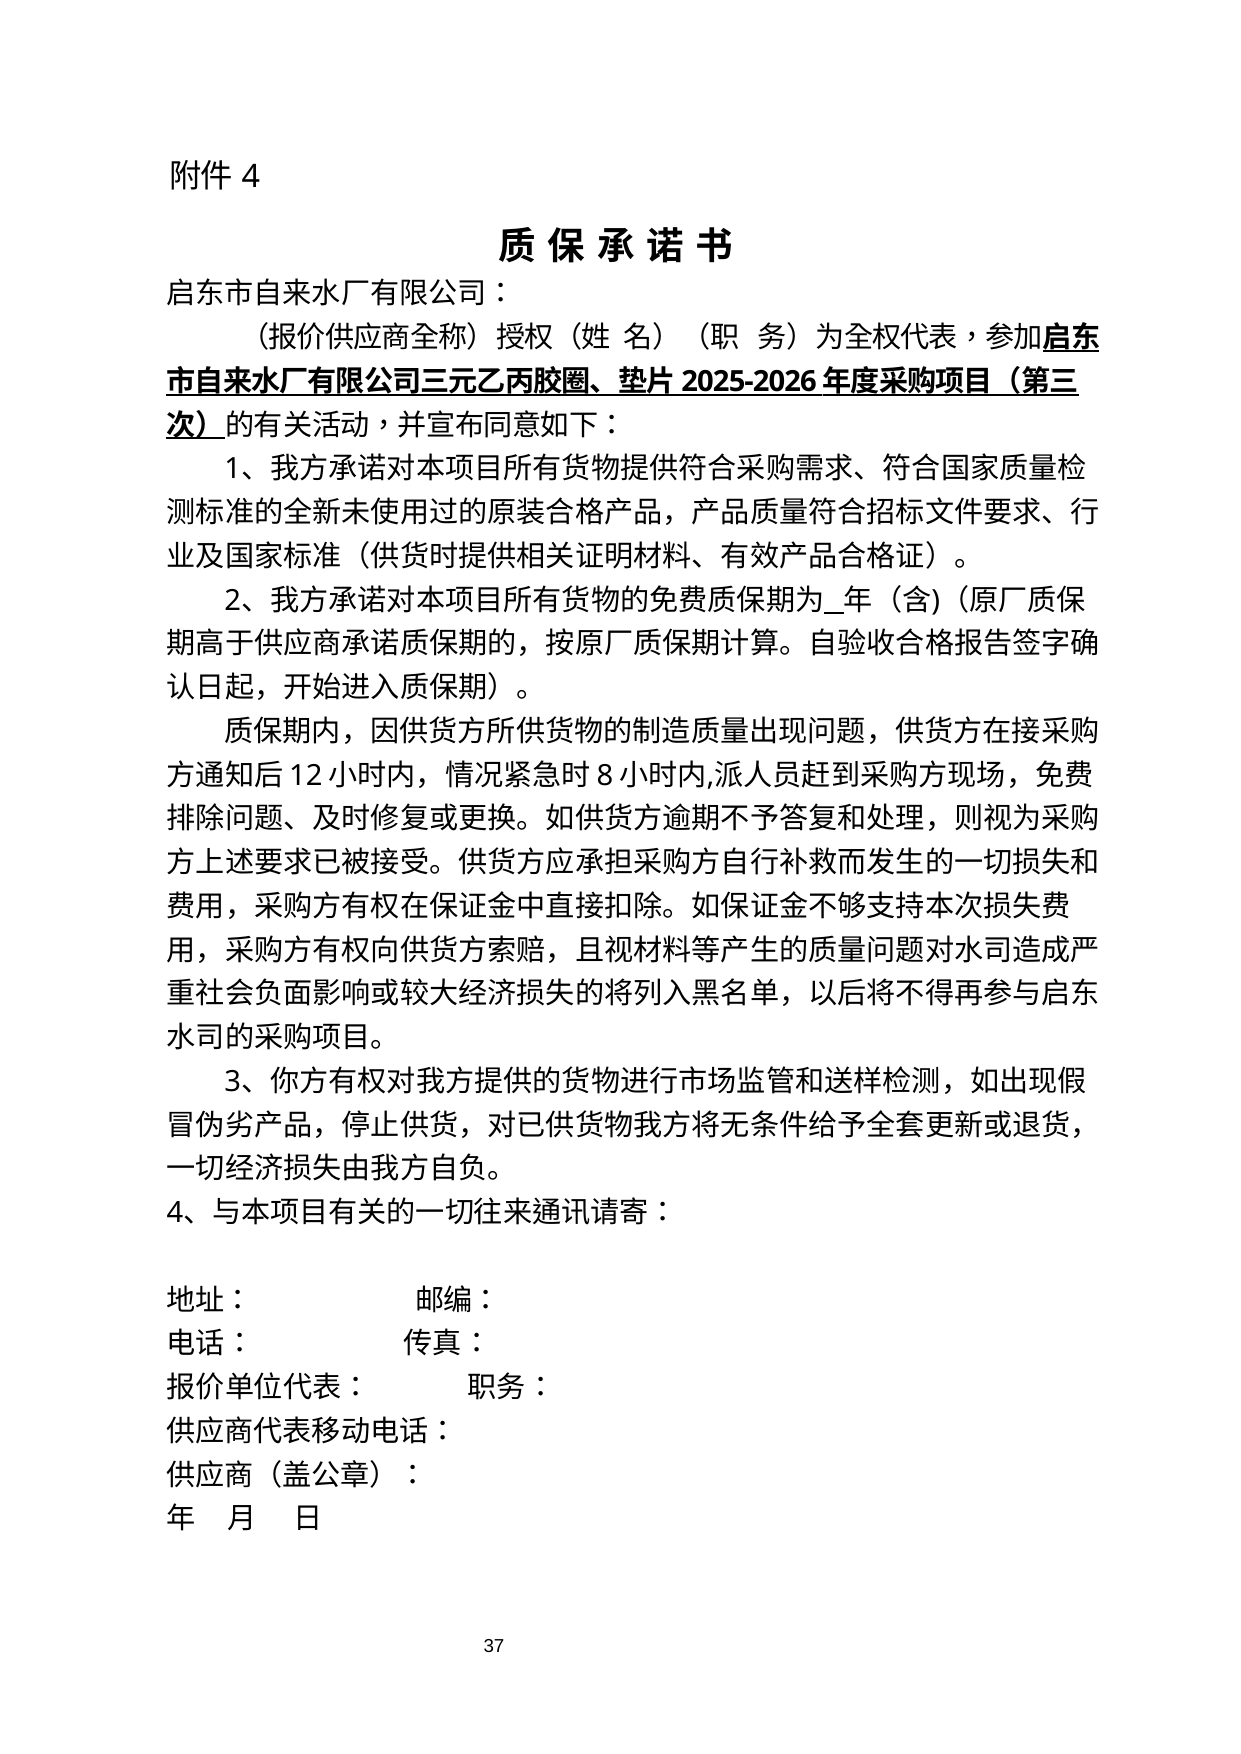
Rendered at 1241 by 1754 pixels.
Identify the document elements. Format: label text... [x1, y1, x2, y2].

text 质保期内，因供货方所供货物的制造质量出现问题，供货方在接采购方通知后12小时内，情况紧急时8小时内,派人员赶到采购方现场，免费排除问题、及时修复或更换。如供货方逾期不予答复和处理，则视为采购方上述要求已被接受。供货方应承担采购方自行补救而发生的一切损失和费用，采购方有权在保证金中直接扣除。如保证金不够支持本次损失费用，采购方有权向供货方索赔，且视材料等产生的质量问题对水司造成严重社会负面影响或较大经济损失的将列入黑名单，以后将不得再参与启东水司的采购项目。 [166, 706, 1101, 1056]
text 供应商（盖公章）： [166, 1450, 1101, 1494]
text 供应商代表移动电话： [166, 1406, 1101, 1450]
text 附件 4 [169, 155, 1101, 196]
text 4、与本项目有关的一切往来通讯请寄： [166, 1187, 1101, 1231]
text 年 月 日 [166, 1494, 1101, 1537]
text 报价单位代表： 职务： [166, 1362, 1101, 1406]
text 电话： 传真： [166, 1319, 1101, 1362]
text 启东市自来水厂有限公司： [166, 269, 1101, 312]
text （报价供应商全称）授权（姓 名）（职 务）为全权代表，参加启东市自来水厂有限公司三元乙丙胶圈、垫片2025-2026年度采购项目（第三次）的有关活动，并宣布同意如下： [166, 312, 1101, 444]
text 2、我方承诺对本项目所有货物的免费质保期为 年（含)（原厂质保期高于供应商承诺质保期的，按原厂质保期计算。自验收合格报告签字确认日起，开始进入质保期）。 [166, 575, 1101, 706]
text 地址： 邮编： [166, 1275, 1101, 1319]
text 1、我方承诺对本项目所有货物提供符合采购需求、符合国家质量检测标准的全新未使用过的原装合格产品，产品质量符合招标文件要求、行业及国家标准（供货时提供相关证明材料、有效产品合格证）。 [166, 444, 1101, 575]
text 3、你方有权对我方提供的货物进行市场监管和送样检测，如出现假冒伪劣产品，停止供货，对已供货物我方将无条件给予全套更新或退货，一切经济损失由我方自负。 [166, 1056, 1101, 1187]
text 质 保 承 诺 书 [498, 222, 1101, 269]
